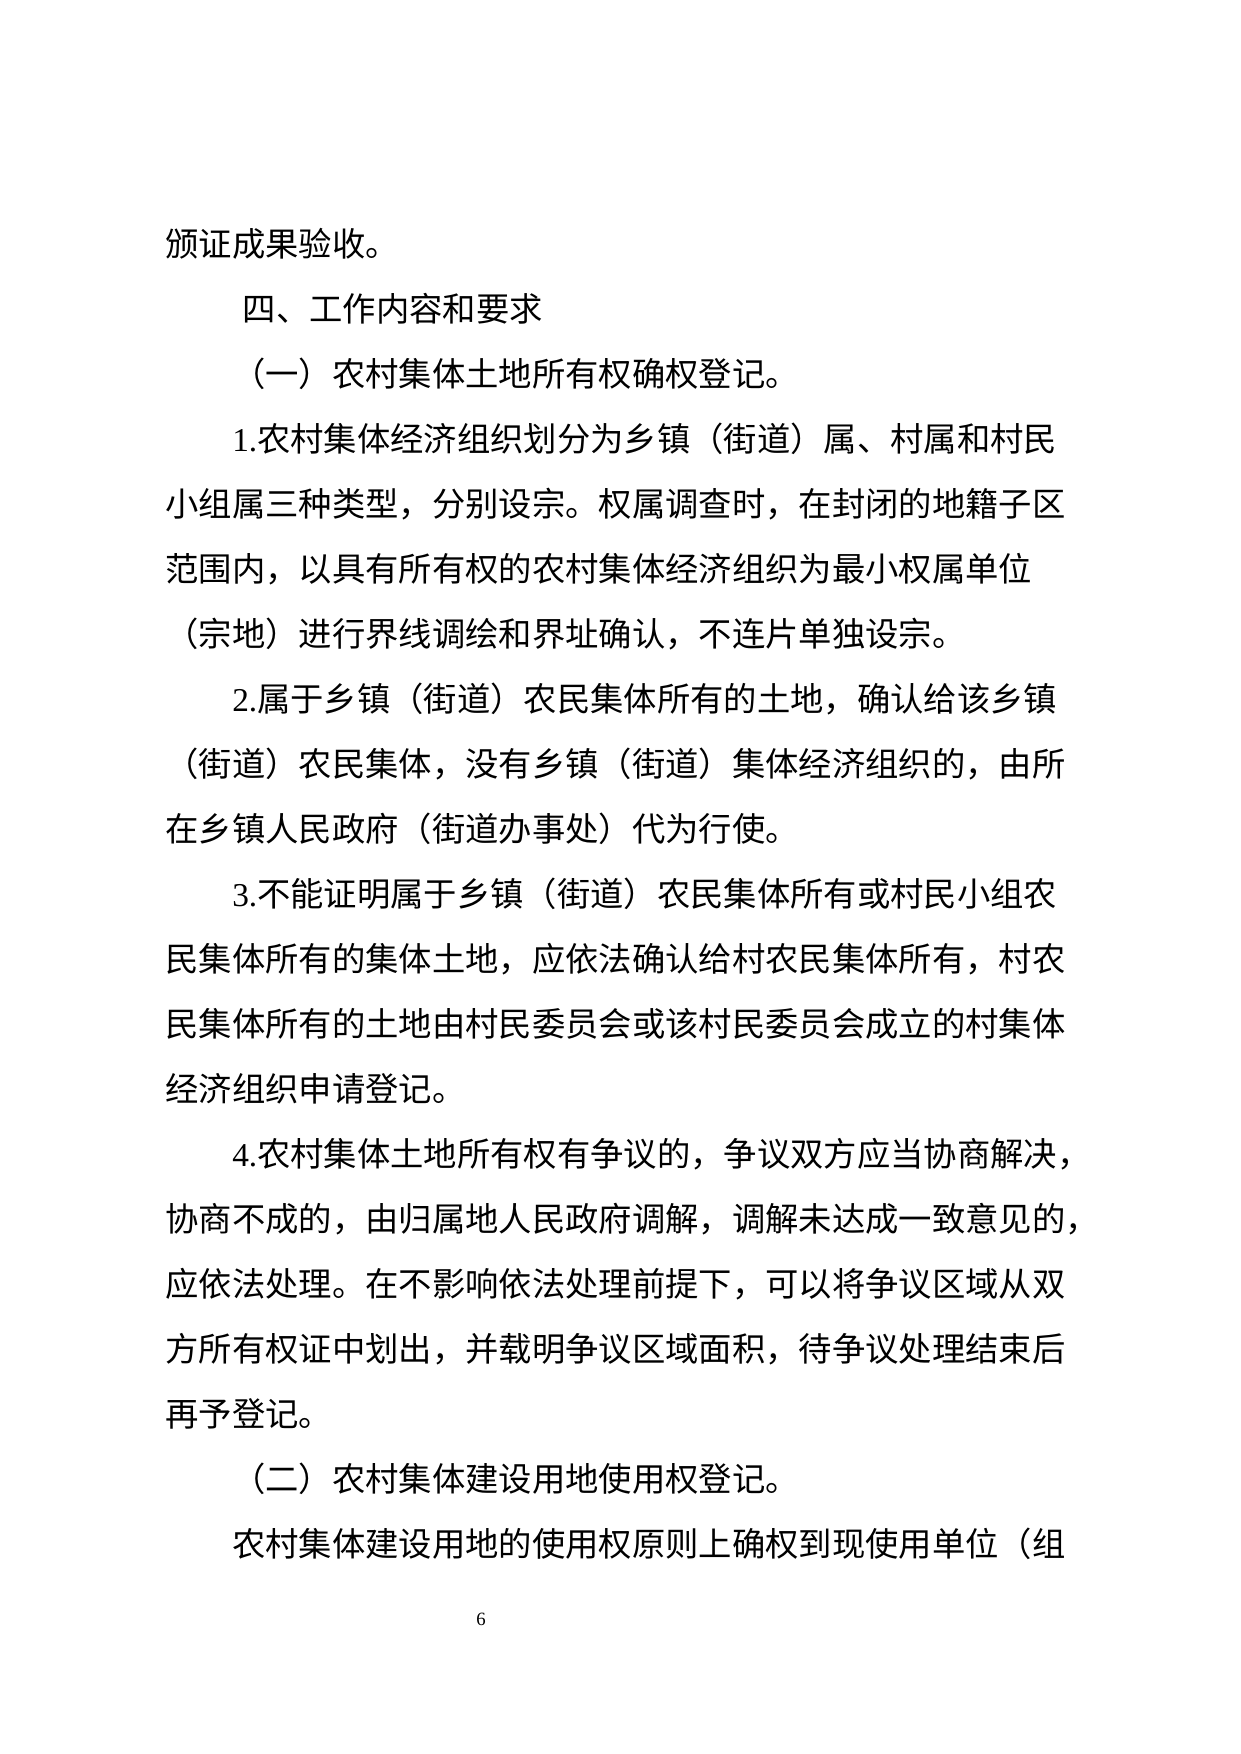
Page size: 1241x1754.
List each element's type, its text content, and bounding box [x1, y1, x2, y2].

text 4.农村集体土地所有权有争议的，争议双方应当协商解决，协商不成的，由归属地人民政府调解，调解未达成一致意见的，应依法处理。在不影响依法处理前提下，可以将争议区域从双方所有权证中划出，并载明争议区域面积，待争议处理结束后再予登记。 [165, 1119, 1087, 1444]
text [165, 209, 1087, 274]
text （二）农村集体建设用地使用权登记。 [165, 1444, 1087, 1509]
text 2.属于乡镇（街道）农民集体所有的土地，确认给该乡镇（街道）农民集体，没有乡镇（街道）集体经济组织的，由所在乡镇人民政府（街道办事处）代为行使。 [165, 664, 1087, 859]
text 3.不能证明属于乡镇（街道）农民集体所有或村民小组农民集体所有的集体土地，应依法确认给村农民集体所有，村农民集体所有的土地由村民委员会或该村民委员会成立的村集体经济组织申请登记。 [165, 859, 1087, 1119]
text 四、工作内容和要求 [209, 274, 1087, 339]
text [165, 1509, 1087, 1574]
text 1.农村集体经济组织划分为乡镇（街道）属、村属和村民小组属三种类型，分别设宗。权属调查时，在封闭的地籍子区范围内，以具有所有权的农村集体经济组织为最小权属单位（宗地）进行界线调绘和界址确认，不连片单独设宗。 [165, 404, 1087, 664]
text （一）农村集体土地所有权确权登记。 [165, 339, 1087, 404]
